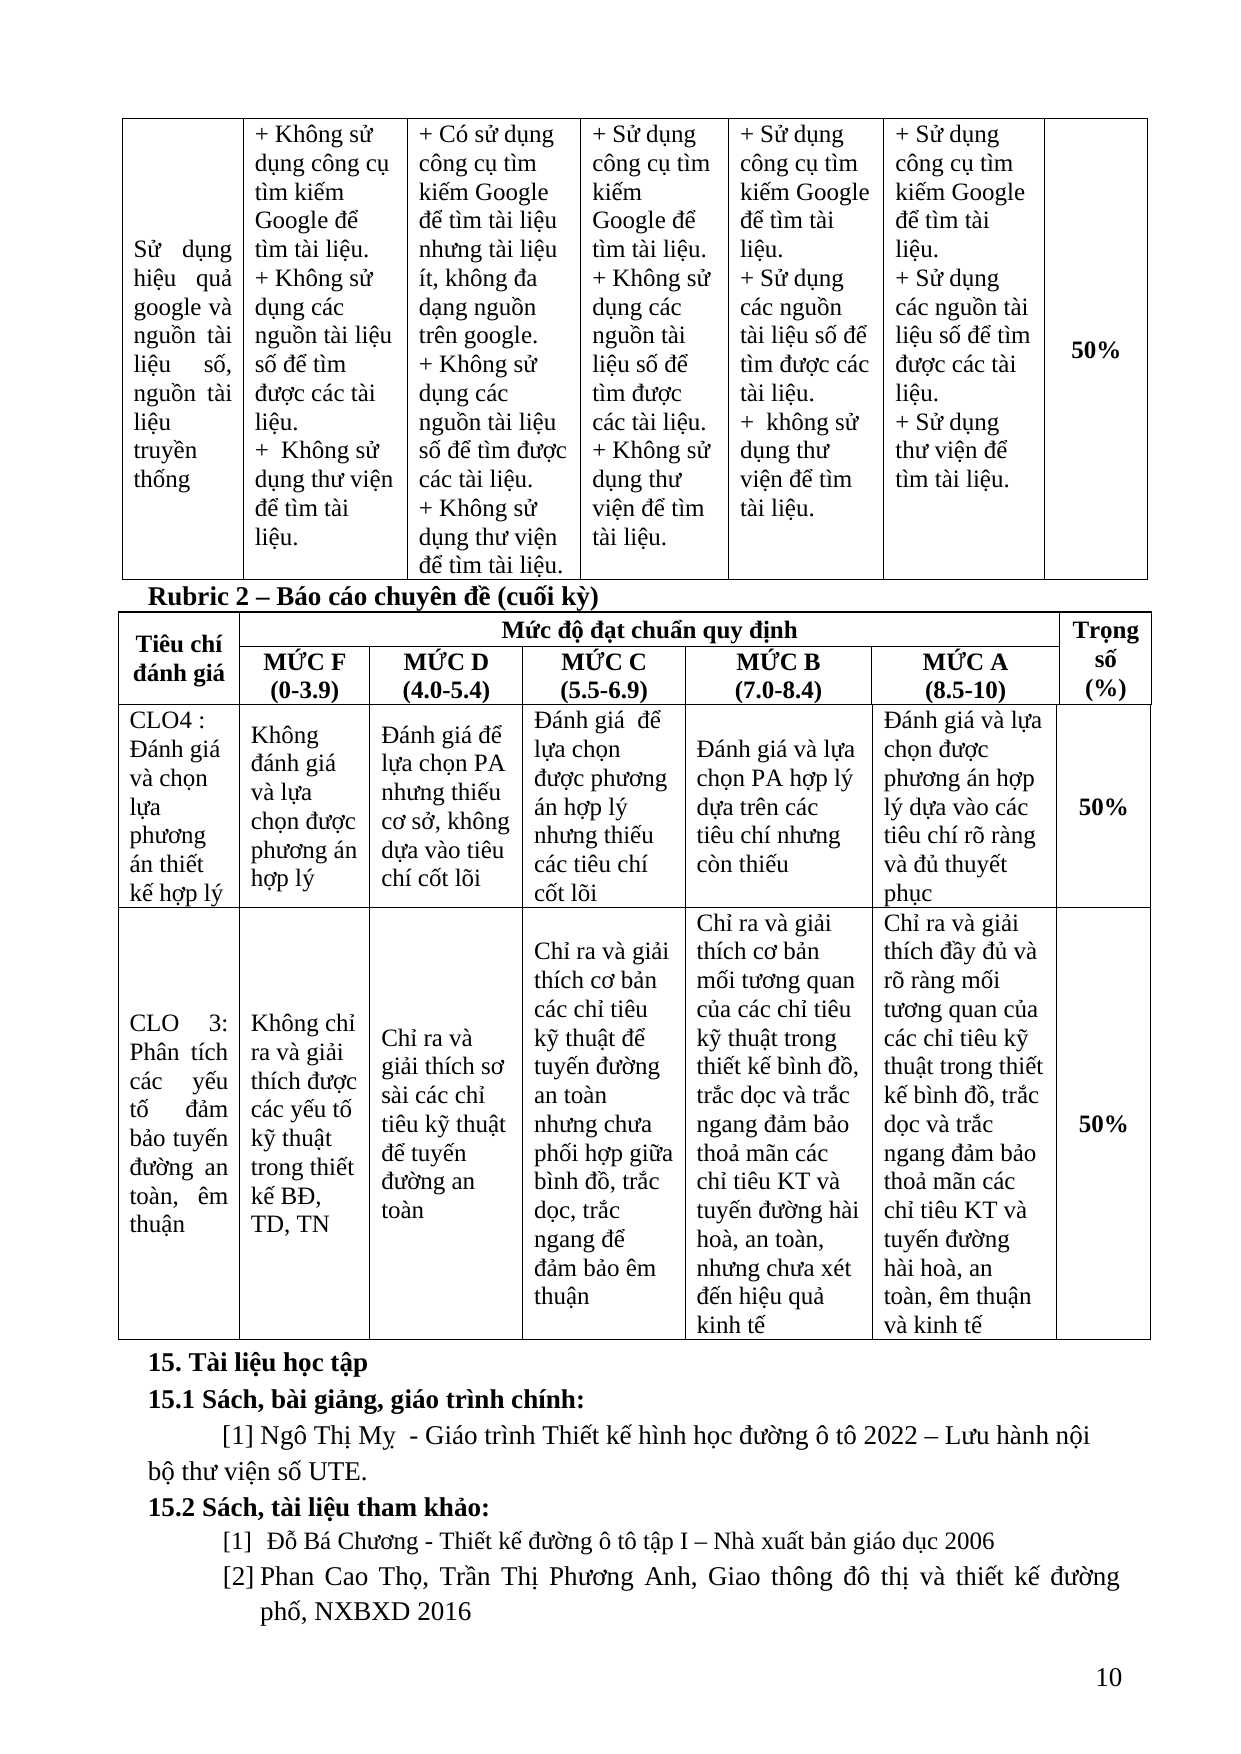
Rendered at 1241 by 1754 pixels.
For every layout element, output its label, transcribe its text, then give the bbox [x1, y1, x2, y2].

table_header Trọng số (%) [1060, 613, 1151, 704]
table_cell Chỉ ra và giải thích sơ sài các chỉ tiêu kỹ thuật để tuyến đường an toàn [370, 908, 522, 1339]
table_cell Chỉ ra và giải thích đầy đủ và rõ ràng mối tương quan của các chỉ tiêu kỹ thuật trong thiết kế bình đồ, trắc dọc và trắc ngang đảm bảo thoả mãn các chỉ tiêu KT và tuyến đường hài hoà, an toàn, êm thuận và kinh tế [873, 908, 1056, 1339]
text 15. Tài liệu học tập [148, 1346, 1122, 1377]
table_cell MỨC D (4.0-5.4) [370, 647, 522, 704]
table_cell Không đánh giá và lựa chọn được phương án hợp lý [240, 705, 369, 907]
table_cell MỨC C (5.5-6.9) [523, 647, 685, 704]
table_cell Chỉ ra và giải thích cơ bản các chỉ tiêu kỹ thuật để tuyến đường an toàn nhưng chưa phối hợp giữa bình đồ, trắc dọc, trắc ngang để đảm bảo êm thuận [523, 908, 685, 1339]
table_cell + Sử dụng công cụ tìm kiếm Google để tìm tài liệu. + Sử dụng các nguồn tài liệu số để tìm được các tài liệu. + Sử dụng thư viện để tìm tài liệu. [884, 119, 1044, 579]
table_cell Đánh giá để lựa chọn PA nhưng thiếu cơ sở, không dựa vào tiêu chí cốt lõi [370, 705, 522, 907]
table_cell MỨC A (8.5-10) [872, 647, 1059, 704]
table_cell Sử dụng hiệu quả google và nguồn tài liệu số, nguồn tài liệu truyền thống [123, 119, 243, 579]
table_cell MỨC F (0-3.9) [240, 647, 369, 704]
text 15.1 Sách, bài giảng, giáo trình chính: [148, 1383, 1122, 1415]
text Phan Cao Thọ, Trần Thị Phương Anh, Giao thông đô thị và thiết kế đường phố, NXBXD 2016 [223, 1560, 1122, 1627]
table_cell 50% [1057, 908, 1150, 1339]
table_cell 50% [1057, 705, 1150, 907]
table_header Mức độ đạt chuẩn quy định [240, 613, 1059, 646]
table_cell + Có sử dụng công cụ tìm kiếm Google để tìm tài liệu nhưng tài liệu ít, không đa dạng nguồn trên google. + Không sử dụng các nguồn tài liệu số để tìm được các tài liệu. + Không sử dụng thư viện để tìm tài liệu. [408, 119, 580, 579]
table_cell + Sử dụng công cụ tìm kiếm Google để tìm tài liệu. + Sử dụng các nguồn tài liệu số để tìm được các tài liệu. + không sử dụng thư viện để tìm tài liệu. [729, 119, 883, 579]
table_cell Chỉ ra và giải thích cơ bản mối tương quan của các chỉ tiêu kỹ thuật trong thiết kế bình đồ, trắc dọc và trắc ngang đảm bảo thoả mãn các chỉ tiêu KT và tuyến đường hài hoà, an toàn, nhưng chưa xét đến hiệu quả kinh tế [686, 908, 872, 1339]
table_cell 50% [1045, 119, 1147, 579]
table_cell Không chỉ ra và giải thích được các yếu tố kỹ thuật trong thiết kế BĐ, TD, TN [240, 908, 369, 1339]
table_header Tiêu chí đánh giá [119, 613, 239, 704]
text 15.2 Sách, tài liệu tham khảo: [148, 1491, 1122, 1522]
list Đỗ Bá Chương - Thiết kế đường ô tô tập I – Nhà xuất bản giáo dục 2006 [223, 1526, 1122, 1555]
table_cell Đánh giá và lựa chọn PA hợp lý dựa trên các tiêu chí nhưng còn thiếu [686, 705, 872, 907]
table_cell Đánh giá để lựa chọn được phương án hợp lý nhưng thiếu các tiêu chí cốt lõi [523, 705, 685, 907]
table_cell + Không sử dụng công cụ tìm kiếm Google để tìm tài liệu. + Không sử dụng các nguồn tài liệu số để tìm được các tài liệu. + Không sử dụng thư viện để tìm tài liệu. [244, 119, 407, 579]
table_cell Đánh giá và lựa chọn được phương án hợp lý dựa vào các tiêu chí rõ ràng và đủ thuyết phục [873, 705, 1056, 907]
table_cell MỨC B (7.0-8.4) [686, 647, 871, 704]
text [1] Ngô Thị Mỵ - Giáo trình Thiết kế hình học đường ô tô 2022 – Lưu hành nội bộ thư viện số UTE. [148, 1419, 1122, 1486]
table_cell CLO4 : Đánh giá và chọn lựa phương án thiết kế hợp lý [119, 705, 239, 907]
table_cell CLO 3: Phân tích các yếu tố đảm bảo tuyến đường an toàn, êm thuận [119, 908, 239, 1339]
table_cell + Sử dụng công cụ tìm kiếm Google để tìm tài liệu. + Không sử dụng các nguồn tài liệu số để tìm được các tài liệu. + Không sử dụng thư viện để tìm tài liệu. [581, 119, 728, 579]
text Rubric 2 – Báo cáo chuyên đề (cuối kỳ) [148, 580, 1122, 611]
